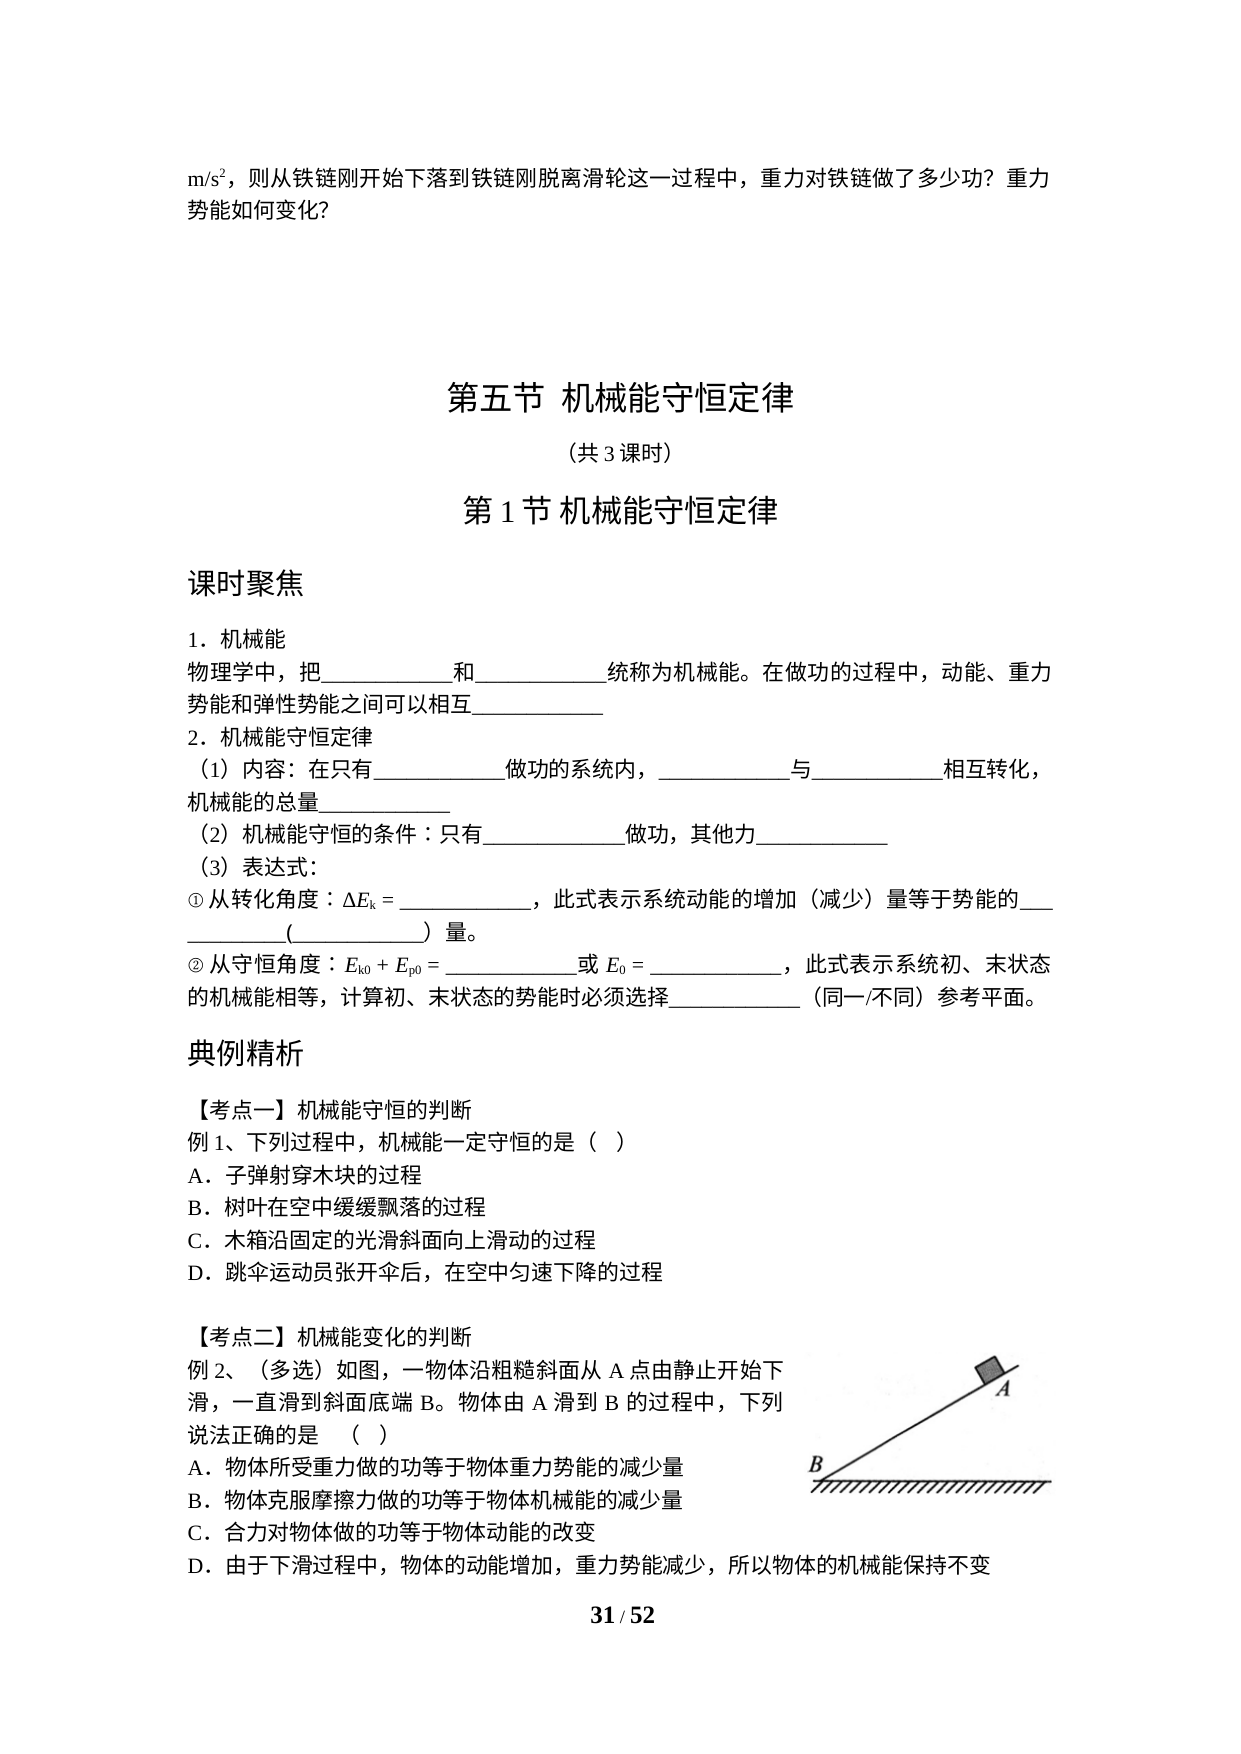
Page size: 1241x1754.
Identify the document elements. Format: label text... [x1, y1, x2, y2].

text C．合力对物体做的功等于物体动能的改变 [187, 1515, 1053, 1547]
text 【考点二】机械能变化的判断 [187, 1320, 1053, 1352]
subtitle 第五节 机械能守恒定律 [187, 363, 1053, 428]
subtitle 课时聚焦 [187, 549, 1053, 614]
text D．跳伞运动员张开伞后，在空中匀速下降的过程 [187, 1255, 1053, 1287]
text 【考点一】机械能守恒的判断 [187, 1092, 1053, 1125]
text （1）内容：在只有____________做功的系统内，____________与____________相互转化，机械能的总量____________ [187, 752, 1053, 817]
text ①从转化角度∶ΔEk = ____________，此式表示系统动能的增加（减少）量等于势能的____________(____________）量。 [187, 882, 1053, 947]
subtitle 典例精析 [187, 1019, 1053, 1084]
text A．物体所受重力做的功等于物体重力势能的减少量 [187, 1450, 803, 1482]
text A．子弹射穿木块的过程 [187, 1157, 1053, 1190]
text 物理学中，把____________和____________统称为机械能。在做功的过程中，动能、重力势能和弹性势能之间可以相互____________ [187, 654, 1053, 719]
text ②从守恒角度∶Ek0 + Ep0 = ____________或 E0 = ____________，此式表示系统初、末状态的机械能相等，计算初、末状态的势能时必须选择____________（同一/不同）参考平面。 [187, 947, 1053, 1012]
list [187, 160, 1053, 225]
text B．物体克服摩擦力做的功等于物体机械能的减少量 [187, 1482, 1053, 1515]
text 例2、（多选）如图，一物体沿粗糙斜面从 A 点由静止开始下滑，一直滑到斜面底端 B。物体由 A 滑到 B 的过程中，下列说法正确的是 （ ） [187, 1352, 803, 1450]
text D．由于下滑过程中，物体的动能增加，重力势能减少，所以物体的机械能保持不变 [187, 1547, 1053, 1580]
text （3）表达式： [187, 849, 1053, 882]
text （2）机械能守恒的条件∶只有_____________做功，其他力____________ [187, 817, 1053, 849]
text B．树叶在空中缓缓飘落的过程 [187, 1190, 1053, 1222]
text C．木箱沿固定的光滑斜面向上滑动的过程 [187, 1222, 1053, 1255]
text （共3课时） [187, 436, 1053, 468]
picture [803, 1352, 1056, 1496]
subtitle 第1节 机械能守恒定律 [187, 476, 1053, 541]
text 2．机械能守恒定律 [187, 719, 1053, 752]
text 1．机械能 [187, 622, 1053, 654]
text 例1、下列过程中，机械能一定守恒的是（ ） [187, 1125, 1053, 1157]
